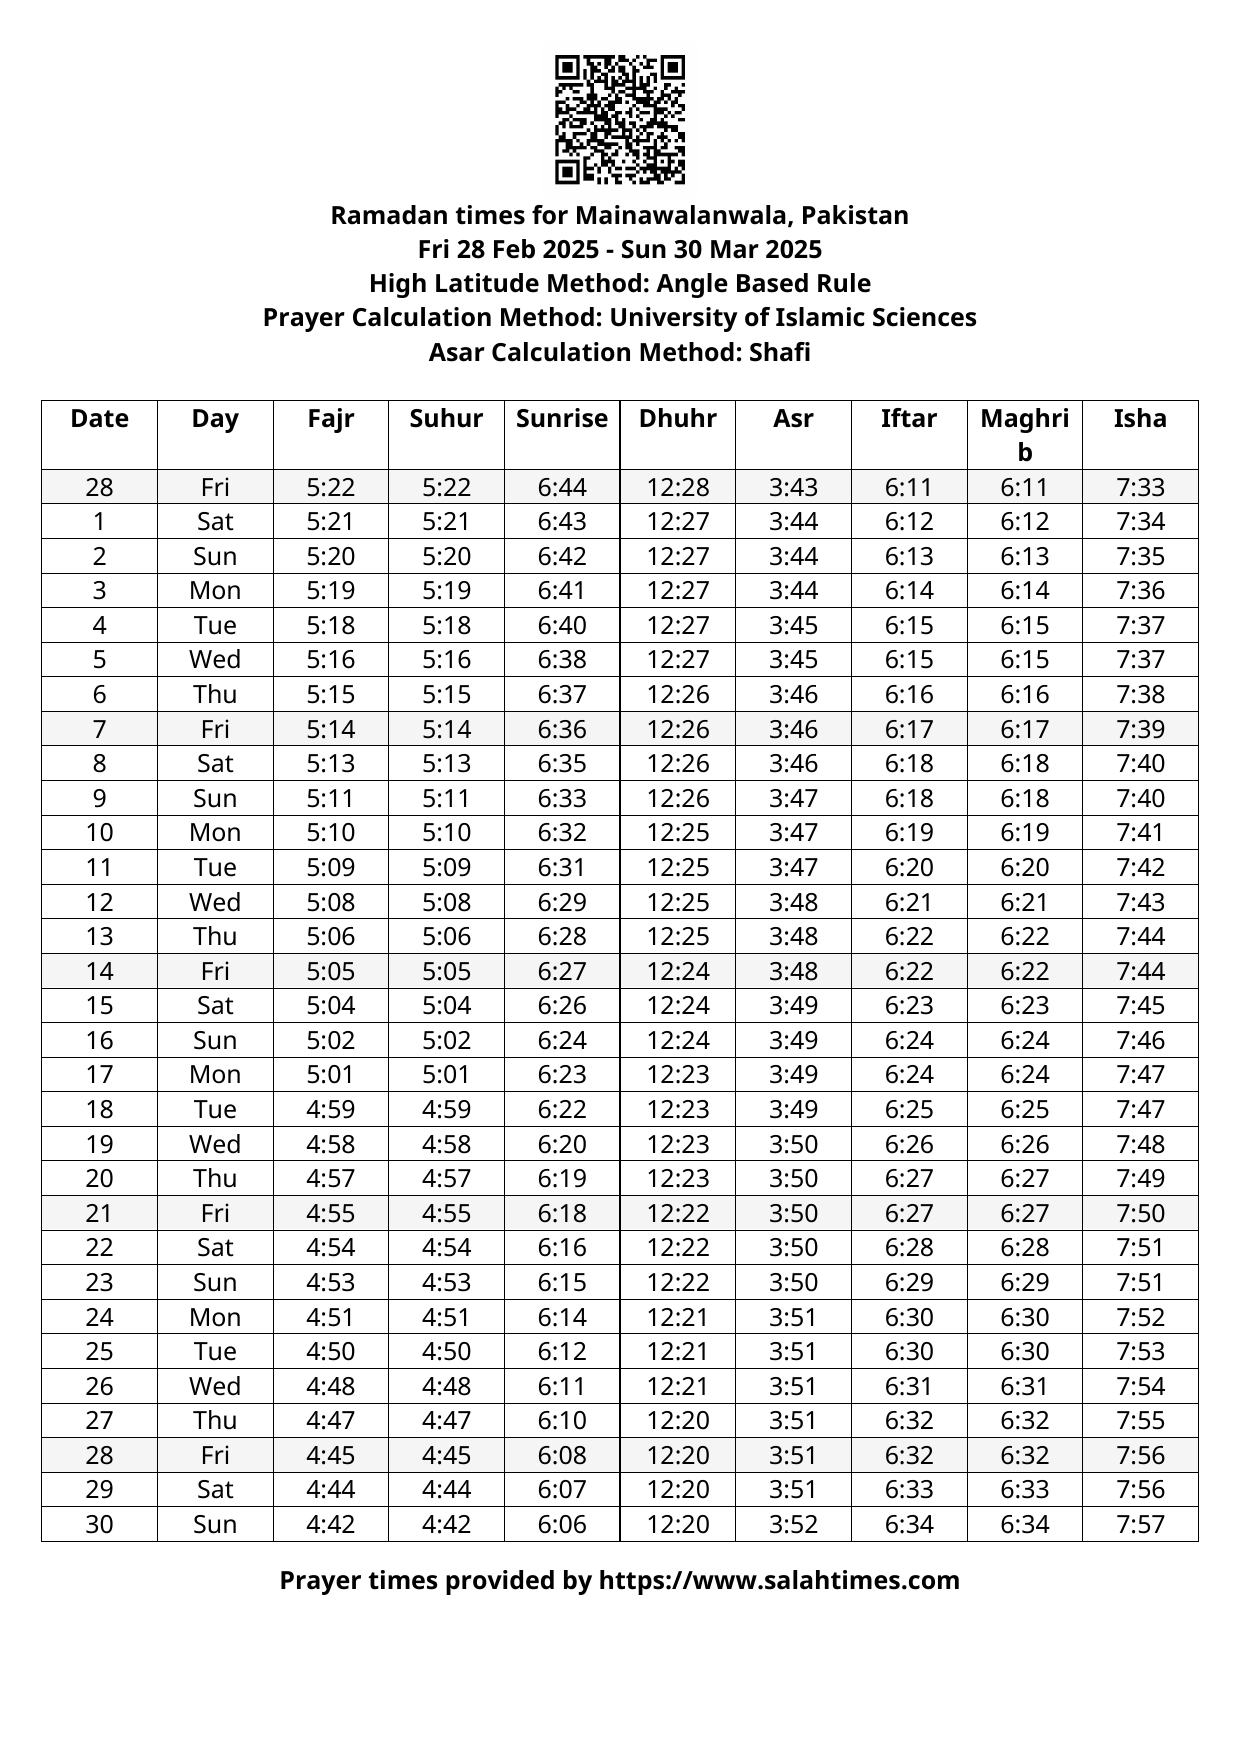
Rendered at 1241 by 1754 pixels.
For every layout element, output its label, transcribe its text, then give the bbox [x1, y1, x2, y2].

table_cell 7:33 [1083, 470, 1198, 503]
table_cell 3 [42, 574, 157, 607]
table_cell 3:51 [736, 1404, 851, 1437]
table_cell 6:27 [505, 954, 619, 987]
table_cell 7:35 [1083, 539, 1198, 572]
table_cell 12:24 [621, 954, 735, 987]
table_cell 6:15 [852, 643, 967, 676]
table_cell 6:28 [968, 1231, 1082, 1264]
table_cell Fri [158, 1438, 273, 1472]
table_cell Thu [158, 1404, 273, 1437]
table_cell Sun [158, 781, 273, 814]
table_cell 15 [42, 989, 157, 1022]
table_cell 6:18 [852, 781, 967, 814]
table_cell 6:34 [852, 1507, 967, 1541]
table_cell 6:14 [852, 574, 967, 607]
table_cell Sat [158, 1473, 273, 1506]
table_cell 6:33 [968, 1473, 1082, 1506]
text Asar Calculation Method: Shafi [42, 334, 1198, 368]
table_cell 12:25 [621, 850, 735, 884]
table_cell 9 [42, 781, 157, 814]
table_cell 6:24 [968, 1058, 1082, 1091]
text Prayer Calculation Method: University of Islamic Sciences [42, 300, 1198, 334]
table_cell 7:44 [1083, 919, 1198, 953]
table_cell 6:30 [852, 1300, 967, 1333]
table_cell 6:12 [852, 504, 967, 538]
table_cell 5:06 [389, 919, 504, 953]
table_cell 3:49 [736, 1023, 851, 1057]
table_cell 5:02 [274, 1023, 388, 1057]
table_cell 7:54 [1083, 1369, 1198, 1402]
table_cell 7:47 [1083, 1092, 1198, 1126]
table_cell 12:22 [621, 1196, 735, 1229]
table_cell 7:44 [1083, 954, 1198, 987]
table_cell 7:48 [1083, 1127, 1198, 1160]
table_cell 6:34 [968, 1507, 1082, 1541]
table_cell Sat [158, 1231, 273, 1264]
table_cell 3:50 [736, 1265, 851, 1299]
table_cell 5 [42, 643, 157, 676]
table_cell Thu [158, 919, 273, 953]
table_header Asr [736, 401, 851, 469]
table_cell Tue [158, 1334, 273, 1368]
table_cell 6:35 [505, 746, 619, 780]
table_cell 7:37 [1083, 643, 1198, 676]
table_cell 6:31 [968, 1369, 1082, 1402]
table_cell 7:36 [1083, 574, 1198, 607]
table_cell 6:16 [968, 677, 1082, 711]
table_cell 7:51 [1083, 1265, 1198, 1299]
table_cell 5:11 [274, 781, 388, 814]
table_cell 4:51 [274, 1300, 388, 1333]
table_cell 6:24 [968, 1023, 1082, 1057]
table_cell 28 [42, 1438, 157, 1472]
table_cell 6:07 [505, 1473, 619, 1506]
table_cell 5:11 [389, 781, 504, 814]
table_cell 5:21 [389, 504, 504, 538]
table_cell 3:49 [736, 989, 851, 1022]
table_cell 7:34 [1083, 504, 1198, 538]
table_cell 4:45 [389, 1438, 504, 1472]
table_cell 6:15 [968, 608, 1082, 642]
table_cell 25 [42, 1334, 157, 1368]
table_cell 6:22 [505, 1092, 619, 1126]
table_cell 12:26 [621, 712, 735, 745]
table_cell 7:43 [1083, 885, 1198, 918]
table_cell 4:59 [274, 1092, 388, 1126]
table_cell 6:25 [968, 1092, 1082, 1126]
table_cell 27 [42, 1404, 157, 1437]
table_cell 6:32 [852, 1404, 967, 1437]
table_cell 7:40 [1083, 746, 1198, 780]
table_cell Fri [158, 712, 273, 745]
table_cell Sat [158, 989, 273, 1022]
table_cell 7:56 [1083, 1438, 1198, 1472]
table_cell 5:22 [274, 470, 388, 503]
table_cell 6:25 [852, 1092, 967, 1126]
table_cell 4:48 [389, 1369, 504, 1402]
table_cell 6:26 [968, 1127, 1082, 1160]
table_cell 6:23 [852, 989, 967, 1022]
table_cell 6:28 [505, 919, 619, 953]
table_cell 3:46 [736, 712, 851, 745]
table_cell 6:33 [505, 781, 619, 814]
table_cell 3:51 [736, 1300, 851, 1333]
table_cell 6:27 [968, 1161, 1082, 1195]
table_cell 19 [42, 1127, 157, 1160]
table_cell 3:45 [736, 608, 851, 642]
table_cell 12:23 [621, 1127, 735, 1160]
table_cell 5:06 [274, 919, 388, 953]
table_cell 12:27 [621, 608, 735, 642]
table_cell Wed [158, 643, 273, 676]
table_cell 5:10 [274, 816, 388, 849]
table_cell 12:28 [621, 470, 735, 503]
table_cell 6:12 [505, 1334, 619, 1368]
table_cell 12:20 [621, 1404, 735, 1437]
table_cell Wed [158, 885, 273, 918]
table_cell 6:38 [505, 643, 619, 676]
table_cell 6:32 [852, 1438, 967, 1472]
table_cell 3:46 [736, 677, 851, 711]
table_cell 5:21 [274, 504, 388, 538]
table_cell 12:25 [621, 816, 735, 849]
table_cell 5:14 [274, 712, 388, 745]
table_cell Thu [158, 677, 273, 711]
table_cell 12:23 [621, 1092, 735, 1126]
table_cell 4:59 [389, 1092, 504, 1126]
table_cell 6:24 [505, 1023, 619, 1057]
table_cell 4:44 [274, 1473, 388, 1506]
table_cell 6:27 [852, 1196, 967, 1229]
table_cell 4:55 [389, 1196, 504, 1229]
table_cell 6:22 [968, 954, 1082, 987]
table_cell 6:16 [852, 677, 967, 711]
table_cell Sun [158, 1265, 273, 1299]
table_cell 6:15 [852, 608, 967, 642]
table_cell 12:26 [621, 746, 735, 780]
table_cell Mon [158, 1058, 273, 1091]
table_cell 7:39 [1083, 712, 1198, 745]
table_cell 3:45 [736, 643, 851, 676]
table_cell Mon [158, 574, 273, 607]
table_cell 5:20 [274, 539, 388, 572]
table_cell 4:55 [274, 1196, 388, 1229]
table_cell Fri [158, 954, 273, 987]
table_cell 6:15 [968, 643, 1082, 676]
table_cell 6:26 [505, 989, 619, 1022]
table_cell 5:16 [274, 643, 388, 676]
table_cell Sat [158, 504, 273, 538]
table_cell 3:47 [736, 816, 851, 849]
table_cell 3:50 [736, 1196, 851, 1229]
table_cell 6:44 [505, 470, 619, 503]
table_cell 3:50 [736, 1231, 851, 1264]
table_cell 3:49 [736, 1058, 851, 1091]
table_cell 4:53 [274, 1265, 388, 1299]
table_cell 3:48 [736, 919, 851, 953]
table_cell Mon [158, 816, 273, 849]
table_cell 3:44 [736, 574, 851, 607]
table_cell 5:16 [389, 643, 504, 676]
table_cell 6:14 [505, 1300, 619, 1333]
table_cell 29 [42, 1473, 157, 1506]
table_cell 6:11 [505, 1369, 619, 1402]
table_cell 22 [42, 1231, 157, 1264]
table_cell 6:20 [968, 850, 1082, 884]
text Prayer times provided by https://www.salahtimes.com [42, 1563, 1198, 1597]
table_cell 4:50 [274, 1334, 388, 1368]
text Ramadan times for Mainawalanwala, Pakistan [42, 198, 1198, 232]
table_cell 5:15 [389, 677, 504, 711]
text Fri 28 Feb 2025 - Sun 30 Mar 2025 [42, 232, 1198, 266]
table_cell 6:11 [968, 470, 1082, 503]
table_cell 4:47 [389, 1404, 504, 1437]
text High Latitude Method: Angle Based Rule [42, 266, 1198, 300]
table_cell 5:10 [389, 816, 504, 849]
table_cell 6:42 [505, 539, 619, 572]
table_cell 12:20 [621, 1473, 735, 1506]
table_cell 7:53 [1083, 1334, 1198, 1368]
table_cell 6:17 [852, 712, 967, 745]
table_cell 6:10 [505, 1404, 619, 1437]
table_cell 3:44 [736, 504, 851, 538]
table_cell 6:19 [505, 1161, 619, 1195]
table_header Iftar [852, 401, 967, 469]
table_cell 6:18 [852, 746, 967, 780]
table_cell 6 [42, 677, 157, 711]
table_cell Fri [158, 470, 273, 503]
table_header Date [42, 401, 157, 469]
table_cell 12:21 [621, 1300, 735, 1333]
table_cell 7:50 [1083, 1196, 1198, 1229]
table_cell 3:43 [736, 470, 851, 503]
table_cell 30 [42, 1507, 157, 1541]
table_cell Tue [158, 1092, 273, 1126]
table_cell Sat [158, 746, 273, 780]
table_cell 4:57 [389, 1161, 504, 1195]
table_header Fajr [274, 401, 388, 469]
table_cell 6:26 [852, 1127, 967, 1160]
table_cell 7:52 [1083, 1300, 1198, 1333]
table_cell 6:06 [505, 1507, 619, 1541]
table_cell 6:27 [968, 1196, 1082, 1229]
table_cell 6:30 [968, 1334, 1082, 1368]
table_cell 3:50 [736, 1127, 851, 1160]
table_cell 6:16 [505, 1231, 619, 1264]
table_cell 6:23 [968, 989, 1082, 1022]
table_cell Thu [158, 1161, 273, 1195]
table_cell 3:48 [736, 954, 851, 987]
table_cell 24 [42, 1300, 157, 1333]
table_cell 6:36 [505, 712, 619, 745]
table_cell 3:51 [736, 1473, 851, 1506]
table_cell 26 [42, 1369, 157, 1402]
table_cell 3:44 [736, 539, 851, 572]
table_cell 5:15 [274, 677, 388, 711]
table_cell 5:08 [274, 885, 388, 918]
table_cell 21 [42, 1196, 157, 1229]
table_cell 6:29 [968, 1265, 1082, 1299]
table_cell 5:08 [389, 885, 504, 918]
table_cell 7:37 [1083, 608, 1198, 642]
table_cell 4:58 [389, 1127, 504, 1160]
table_cell 6:31 [852, 1369, 967, 1402]
table_cell 3:51 [736, 1334, 851, 1368]
table_cell 12:25 [621, 885, 735, 918]
table_header Sunrise [505, 401, 619, 469]
table_header Maghrib [968, 401, 1082, 469]
table_cell 5:05 [274, 954, 388, 987]
table_cell 4:47 [274, 1404, 388, 1437]
table_cell 5:14 [389, 712, 504, 745]
table_cell 13 [42, 919, 157, 953]
table_cell 4:54 [274, 1231, 388, 1264]
table_cell 3:50 [736, 1161, 851, 1195]
table_header Isha [1083, 401, 1198, 469]
table_cell 7:51 [1083, 1231, 1198, 1264]
table_cell 12:23 [621, 1058, 735, 1091]
table_cell 5:01 [274, 1058, 388, 1091]
table_cell 4:58 [274, 1127, 388, 1160]
table_cell 5:20 [389, 539, 504, 572]
table_cell 12 [42, 885, 157, 918]
table_cell 6:08 [505, 1438, 619, 1472]
table_cell 6:32 [968, 1438, 1082, 1472]
table_cell 5:04 [274, 989, 388, 1022]
table_cell 4:45 [274, 1438, 388, 1472]
table_cell 7:45 [1083, 989, 1198, 1022]
table_cell 7:57 [1083, 1507, 1198, 1541]
table_cell 7:40 [1083, 781, 1198, 814]
table_cell 12:27 [621, 574, 735, 607]
table_cell 6:32 [505, 816, 619, 849]
table_cell 6:29 [852, 1265, 967, 1299]
table_cell 6:24 [852, 1058, 967, 1091]
table_cell 6:40 [505, 608, 619, 642]
table_cell 7:55 [1083, 1404, 1198, 1437]
table_cell 6:15 [505, 1265, 619, 1299]
table_cell 17 [42, 1058, 157, 1091]
table_cell 5:19 [274, 574, 388, 607]
table_cell 18 [42, 1092, 157, 1126]
table_cell 6:13 [968, 539, 1082, 572]
table_cell 4 [42, 608, 157, 642]
table_cell 4:44 [389, 1473, 504, 1506]
table_cell 3:49 [736, 1092, 851, 1126]
table_cell 7:46 [1083, 1023, 1198, 1057]
table_cell 12:21 [621, 1369, 735, 1402]
table_cell 6:23 [505, 1058, 619, 1091]
table_cell 5:22 [389, 470, 504, 503]
table_cell 12:27 [621, 643, 735, 676]
table_cell 12:21 [621, 1334, 735, 1368]
table_cell 12:23 [621, 1161, 735, 1195]
table_cell 6:20 [852, 850, 967, 884]
table_cell 5:13 [274, 746, 388, 780]
table_cell 12:27 [621, 539, 735, 572]
table_cell 4:57 [274, 1161, 388, 1195]
table_cell 4:51 [389, 1300, 504, 1333]
table_cell 4:42 [389, 1507, 504, 1541]
table_cell 11 [42, 850, 157, 884]
table_header Day [158, 401, 273, 469]
table_cell 2 [42, 539, 157, 572]
table_cell 12:26 [621, 781, 735, 814]
table_cell 5:05 [389, 954, 504, 987]
table_cell 6:12 [968, 504, 1082, 538]
table_cell 5:09 [274, 850, 388, 884]
table_cell 3:47 [736, 781, 851, 814]
table_cell 16 [42, 1023, 157, 1057]
table_cell Tue [158, 608, 273, 642]
table_cell 28 [42, 470, 157, 503]
table_cell 6:43 [505, 504, 619, 538]
table_cell Fri [158, 1196, 273, 1229]
table_cell 7:56 [1083, 1473, 1198, 1506]
table_cell 6:14 [968, 574, 1082, 607]
table_cell 4:53 [389, 1265, 504, 1299]
table_cell 12:24 [621, 1023, 735, 1057]
table_cell 7:41 [1083, 816, 1198, 849]
table_cell 6:21 [852, 885, 967, 918]
table_cell 6:22 [852, 954, 967, 987]
table_cell Sun [158, 1023, 273, 1057]
table_cell 6:17 [968, 712, 1082, 745]
table_cell 5:09 [389, 850, 504, 884]
table_cell 12:22 [621, 1231, 735, 1264]
table_cell 3:47 [736, 850, 851, 884]
table_cell 12:26 [621, 677, 735, 711]
table_cell Sun [158, 539, 273, 572]
table_cell 7:49 [1083, 1161, 1198, 1195]
table_cell 5:18 [274, 608, 388, 642]
table_cell 6:29 [505, 885, 619, 918]
table_cell 7 [42, 712, 157, 745]
table_cell 6:33 [852, 1473, 967, 1506]
table_cell 12:22 [621, 1265, 735, 1299]
table_cell Sun [158, 1507, 273, 1541]
table_cell 6:19 [968, 816, 1082, 849]
table_cell 12:24 [621, 989, 735, 1022]
table_cell 6:20 [505, 1127, 619, 1160]
table_cell 3:51 [736, 1369, 851, 1402]
table_cell Wed [158, 1127, 273, 1160]
table_cell 6:19 [852, 816, 967, 849]
table_cell 4:42 [274, 1507, 388, 1541]
table_cell 6:11 [852, 470, 967, 503]
table_cell 6:41 [505, 574, 619, 607]
table_cell 23 [42, 1265, 157, 1299]
picture [542, 41, 699, 198]
table_cell Wed [158, 1369, 273, 1402]
table_cell 6:27 [852, 1161, 967, 1195]
table_cell 12:27 [621, 504, 735, 538]
table_cell 12:20 [621, 1438, 735, 1472]
table_cell 10 [42, 816, 157, 849]
table_cell 12:20 [621, 1507, 735, 1541]
table_cell 6:22 [968, 919, 1082, 953]
table_cell 5:04 [389, 989, 504, 1022]
table_cell 5:18 [389, 608, 504, 642]
table_cell 3:52 [736, 1507, 851, 1541]
table_cell Tue [158, 850, 273, 884]
table_cell 6:21 [968, 885, 1082, 918]
table_cell 8 [42, 746, 157, 780]
table_cell 3:48 [736, 885, 851, 918]
table_cell 4:50 [389, 1334, 504, 1368]
table_cell 5:02 [389, 1023, 504, 1057]
table_header Dhuhr [621, 401, 735, 469]
table_cell 5:01 [389, 1058, 504, 1091]
table_cell 20 [42, 1161, 157, 1195]
table_cell 4:48 [274, 1369, 388, 1402]
table_cell 6:30 [968, 1300, 1082, 1333]
table_cell 6:18 [968, 746, 1082, 780]
table_cell 6:24 [852, 1023, 967, 1057]
table_cell 6:22 [852, 919, 967, 953]
table_cell 14 [42, 954, 157, 987]
table_cell 6:32 [968, 1404, 1082, 1437]
table_cell 7:38 [1083, 677, 1198, 711]
table_cell 6:31 [505, 850, 619, 884]
table_cell 6:13 [852, 539, 967, 572]
table_cell 6:30 [852, 1334, 967, 1368]
table_cell 3:51 [736, 1438, 851, 1472]
table_cell 1 [42, 504, 157, 538]
table_cell 3:46 [736, 746, 851, 780]
table_cell 6:18 [968, 781, 1082, 814]
table_cell 5:13 [389, 746, 504, 780]
table_cell Mon [158, 1300, 273, 1333]
table_cell 6:37 [505, 677, 619, 711]
table_cell 7:42 [1083, 850, 1198, 884]
table_cell 5:19 [389, 574, 504, 607]
table_cell 7:47 [1083, 1058, 1198, 1091]
table_cell 6:28 [852, 1231, 967, 1264]
table_cell 4:54 [389, 1231, 504, 1264]
table_header Suhur [389, 401, 504, 469]
table_cell 12:25 [621, 919, 735, 953]
table_cell 6:18 [505, 1196, 619, 1229]
